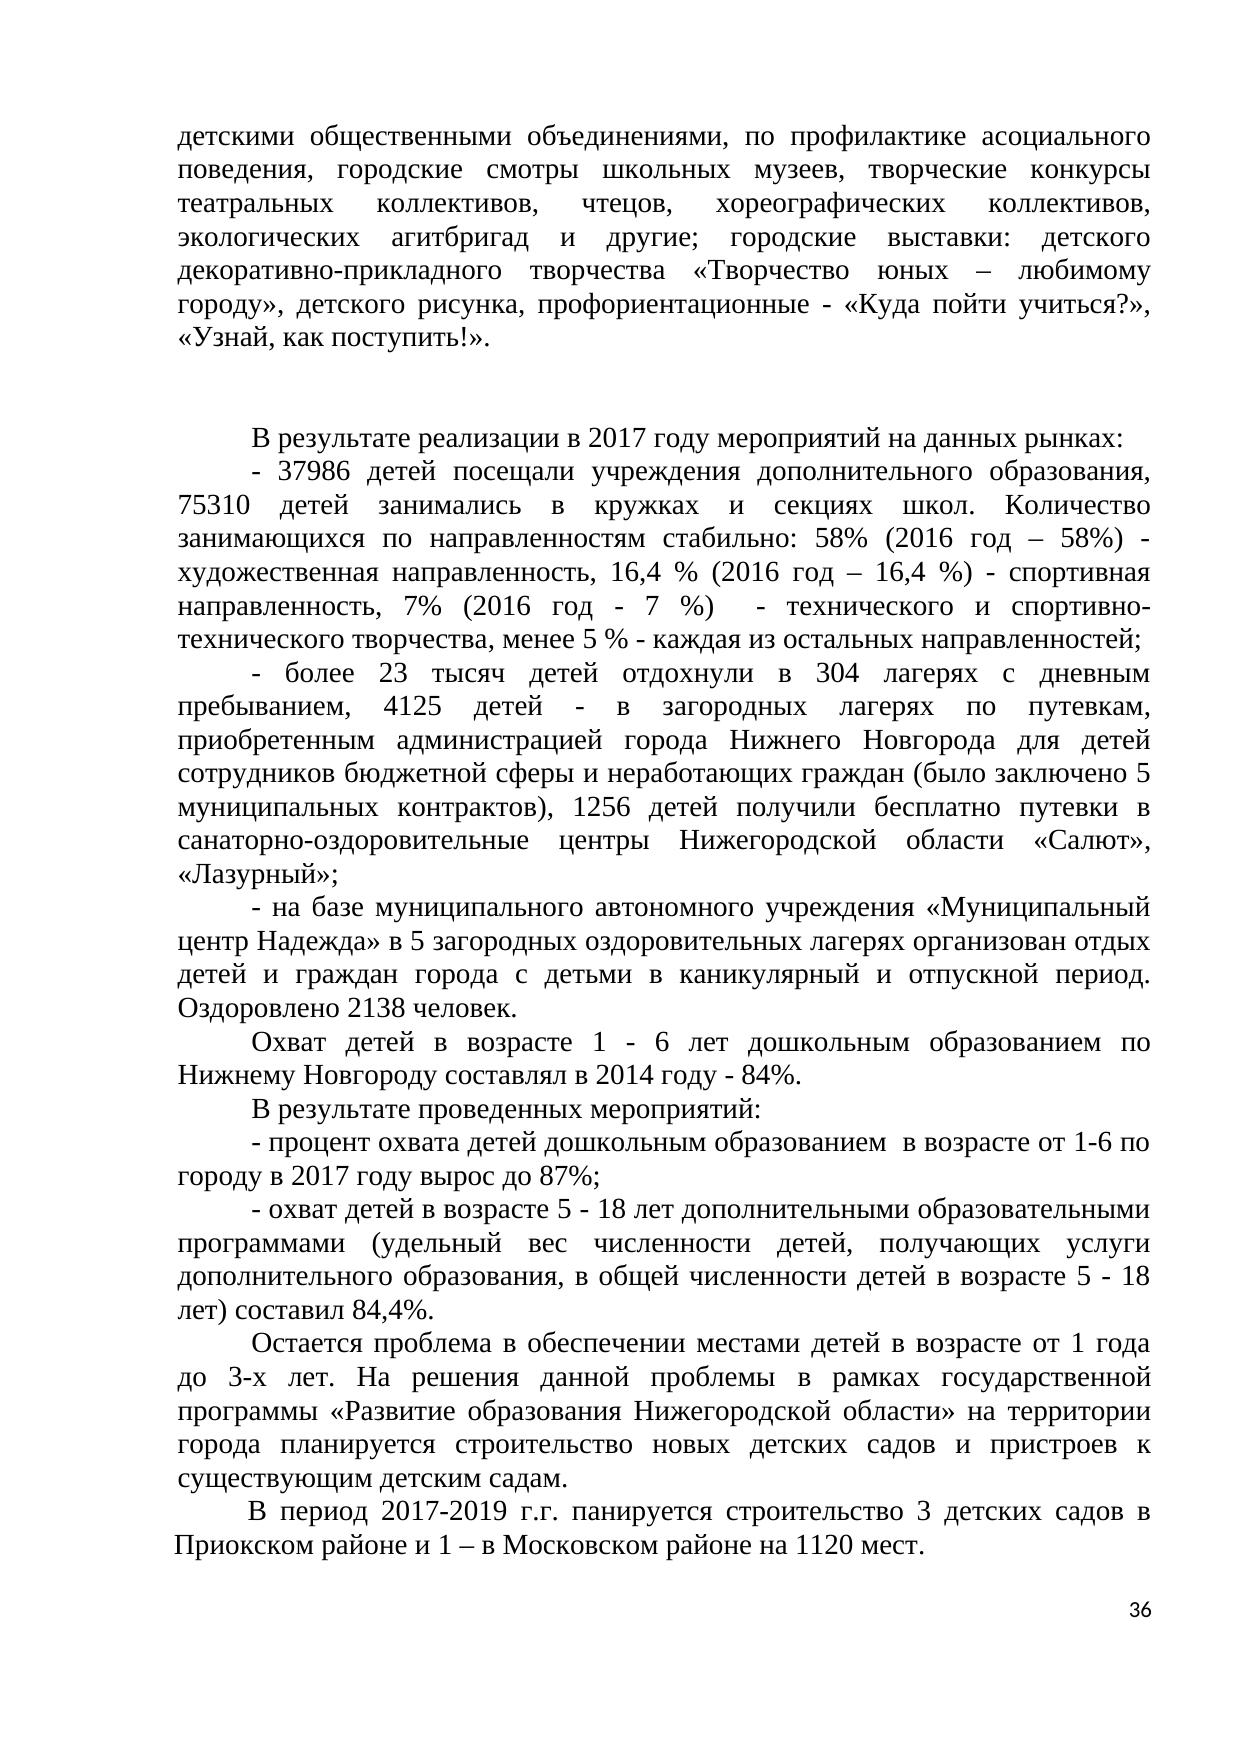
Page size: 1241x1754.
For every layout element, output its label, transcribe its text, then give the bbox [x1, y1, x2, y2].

text - процент охвата детей дошкольным образованием в возрасте от 1-6 по городу в 2017 году вырос до 87%; [177, 1124, 1152, 1191]
text - охват детей в возрасте 5 - 18 лет дополнительными образовательными программами (удельный вес численности детей, получающих услуги дополнительного образования, в общей численности детей в возрасте 5 - 18 лет) составил 84,4%. [177, 1191, 1152, 1326]
text Остается проблема в обеспечении местами детей в возрасте от 1 года до 3-х лет. На решения данной проблемы в рамках государственной программы «Развитие образования Нижегородской области» на территории города планируется строительство новых детских садов и пристроев к существующим детским садам. [177, 1326, 1152, 1493]
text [177, 118, 1152, 353]
text В период 2017-2019 г.г. панируется строительство 3 детских садов в Приокском районе и 1 – в Московском районе на 1120 мест. [174, 1493, 1152, 1560]
text В результате проведенных мероприятий: [177, 1091, 1152, 1124]
text - 37986 детей посещали учреждения дополнительного образования, 75310 детей занимались в кружках и секциях школ. Количество занимающихся по направленностям стабильно: 58% (2016 год – 58%) - художественная направленность, 16,4 % (2016 год – 16,4 %) - спортивная направленность, 7% (2016 год - 7 %) - технического и спортивно-технического творчества, менее 5 % - каждая из остальных направленностей; [177, 453, 1152, 655]
text Охват детей в возрасте 1 - 6 лет дошкольным образованием по Нижнему Новгороду составлял в 2014 году - 84%. [177, 1024, 1152, 1091]
text - более 23 тысяч детей отдохнули в 304 лагерях с дневным пребыванием, 4125 детей - в загородных лагерях по путевкам, приобретенным администрацией города Нижнего Новгорода для детей сотрудников бюджетной сферы и неработающих граждан (было заключено 5 муниципальных контрактов), 1256 детей получили бесплатно путевки в санаторно-оздоровительные центры Нижегородской области «Салют», «Лазурный»; [177, 655, 1152, 889]
text - на базе муниципального автономного учреждения «Муниципальный центр Надежда» в 5 загородных оздоровительных лагерях организован отдых детей и граждан города с детьми в каникулярный и отпускной период. Оздоровлено 2138 человек. [177, 889, 1152, 1024]
text В результате реализации в 2017 году мероприятий на данных рынках: [177, 420, 1152, 453]
